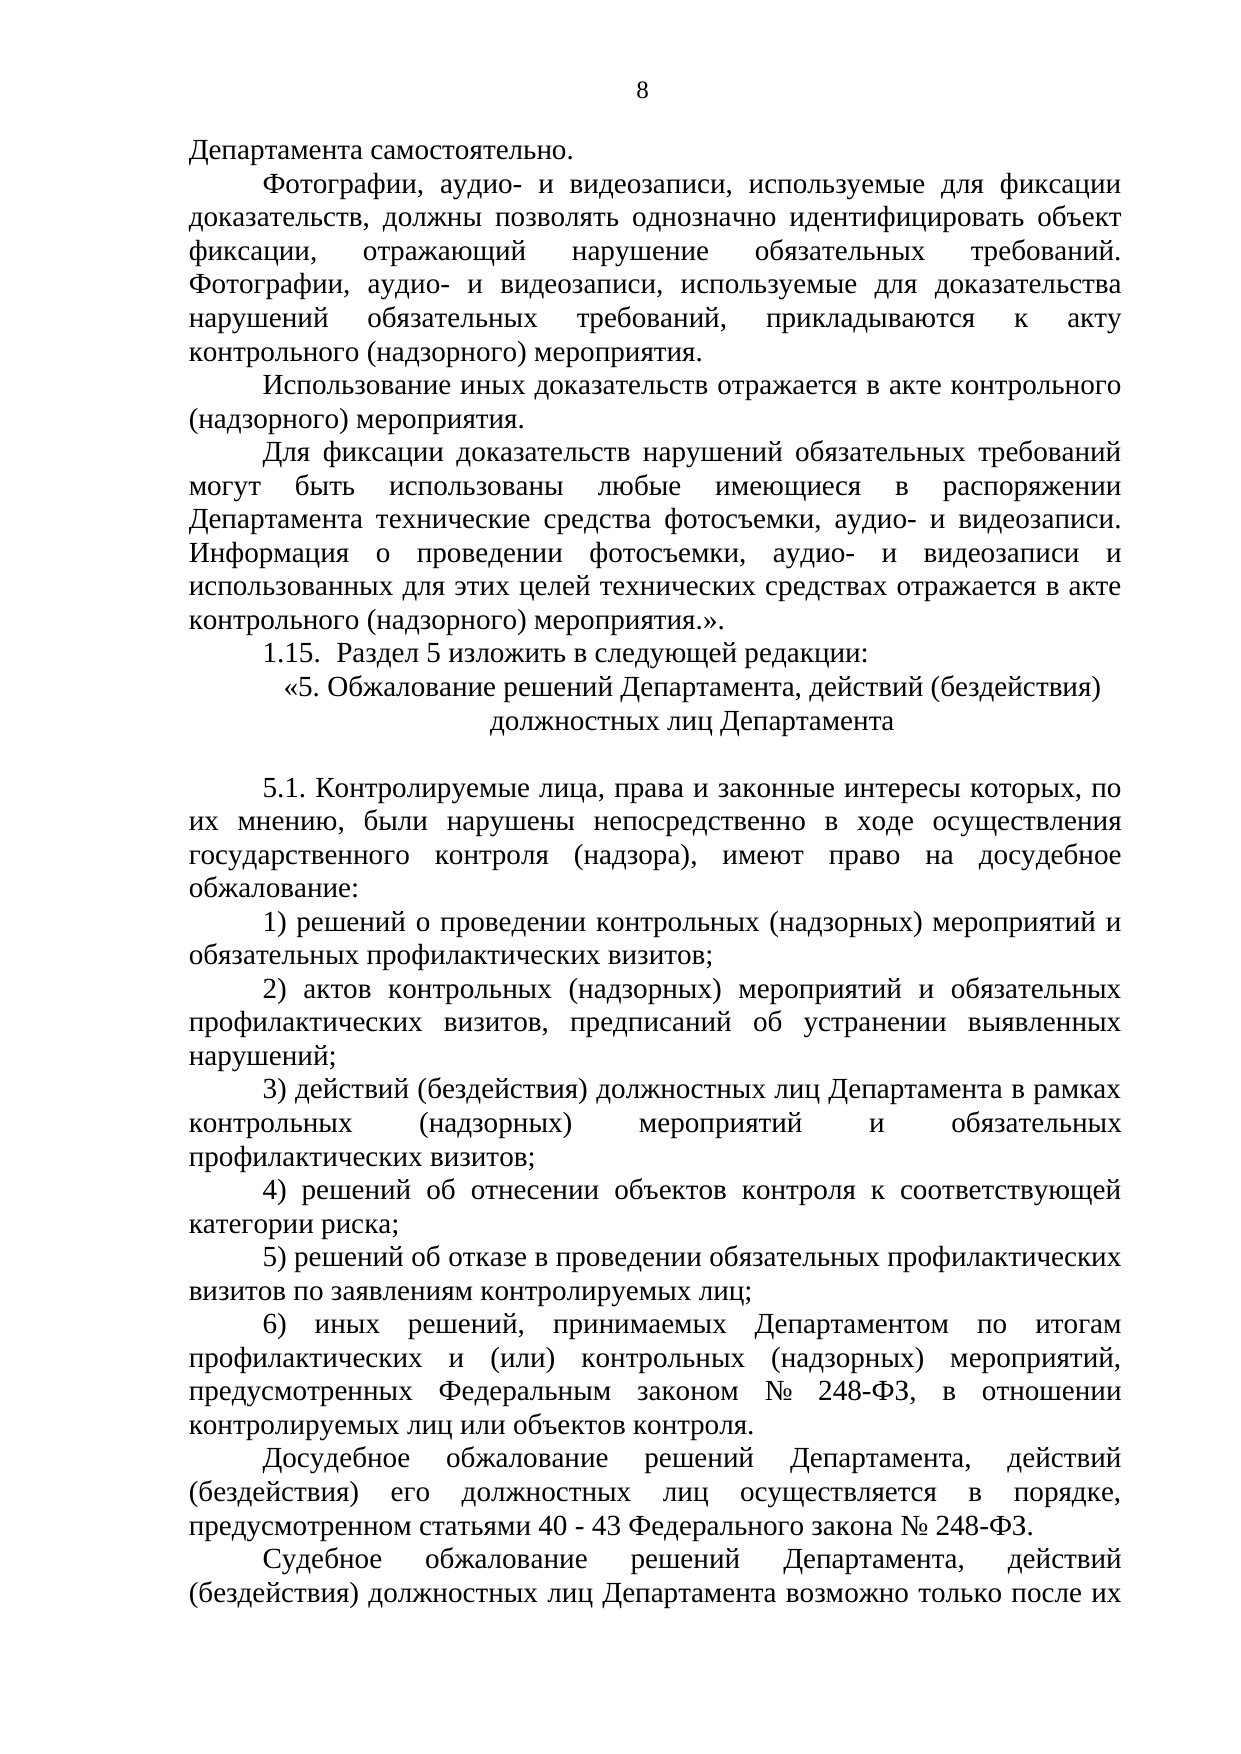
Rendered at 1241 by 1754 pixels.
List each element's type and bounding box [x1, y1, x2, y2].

table_header [177, 133, 1133, 1608]
